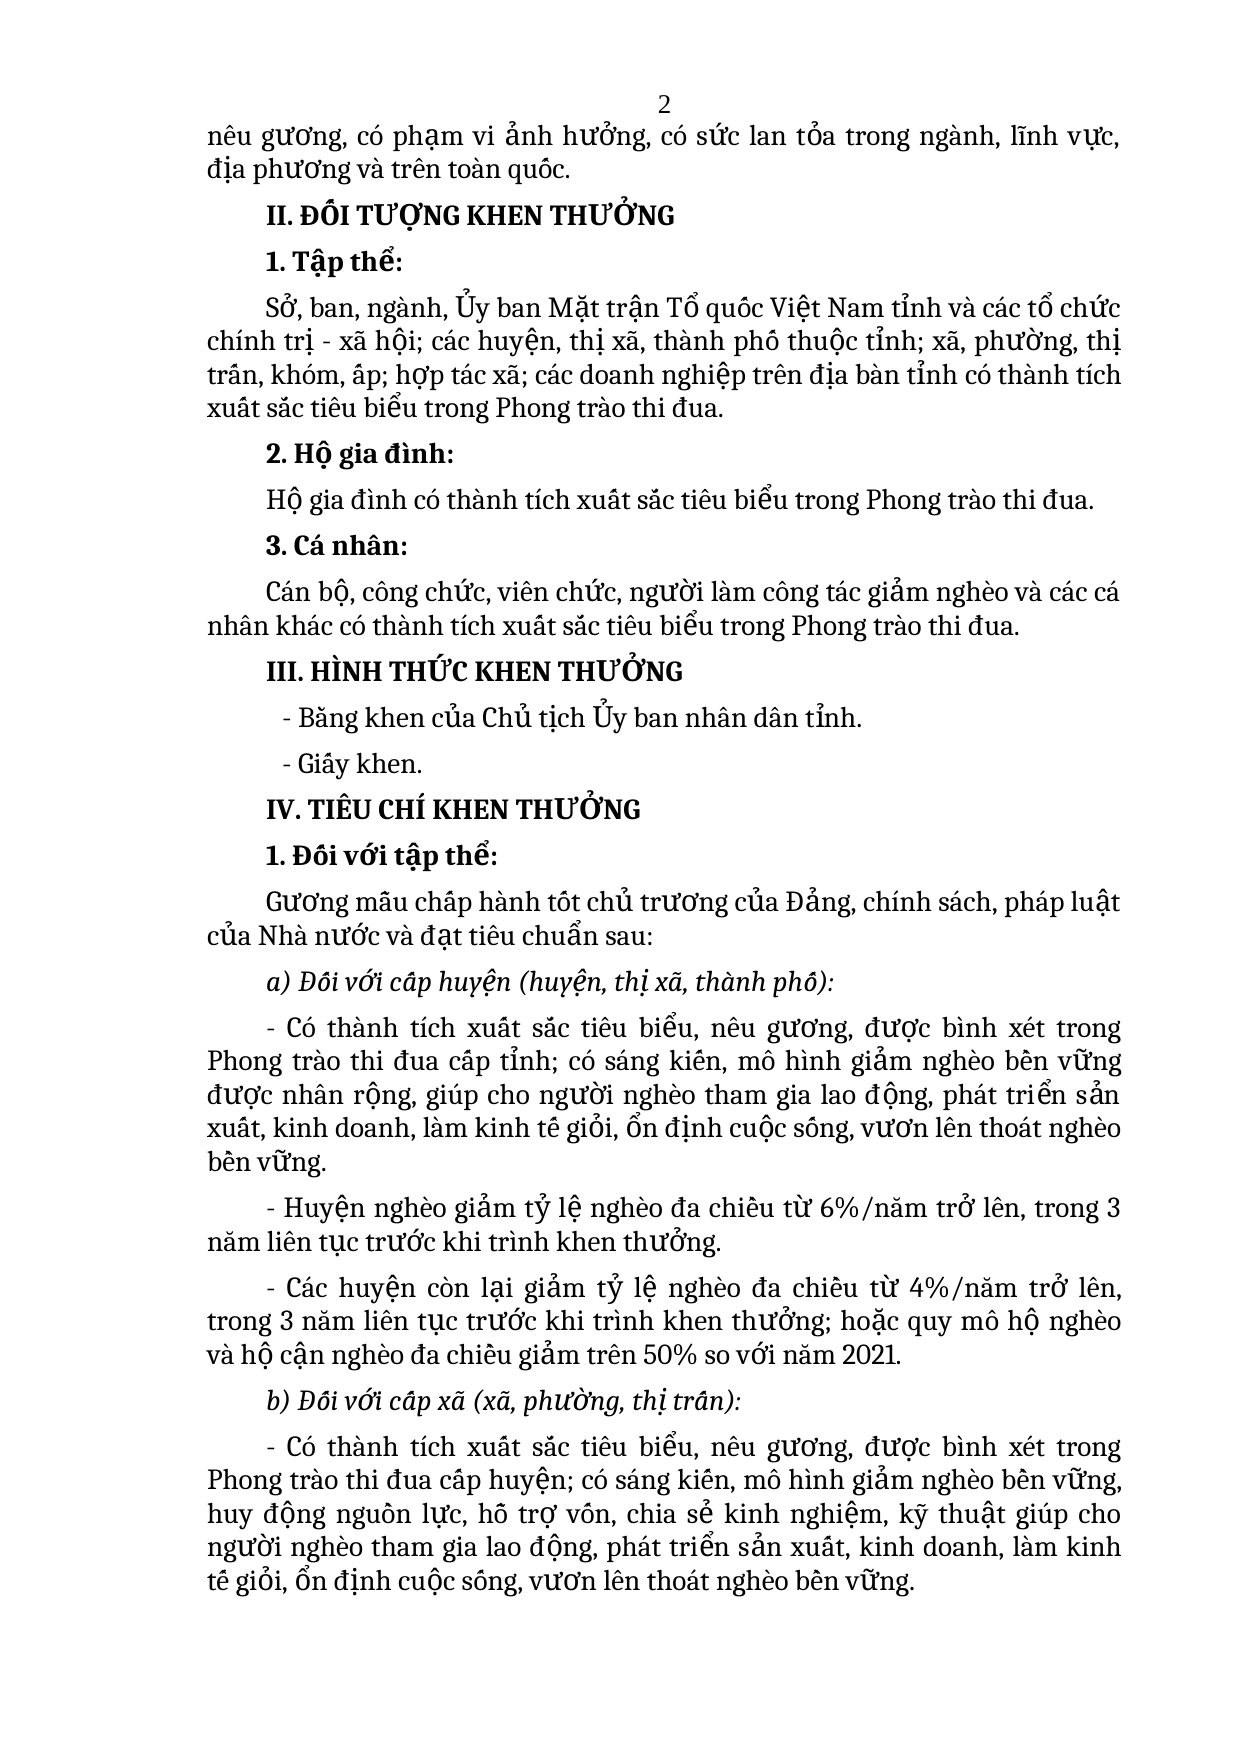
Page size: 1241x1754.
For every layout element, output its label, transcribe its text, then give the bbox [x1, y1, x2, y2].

text - Các huyện còn lại giảm tỷ lệ nghèo đa chiều từ 4%/năm trở lên, trong 3 năm liên tục trước khi trình khen thưởng; hoặc quy mô hộ nghèo và hộ cận nghèo đa chiều giảm trên 50% so với năm 2021. [207, 1271, 1122, 1371]
text III. HÌNH THỨC KHEN THƯỞNG [207, 655, 1122, 689]
text 2. Hộ gia đình: [207, 437, 1122, 471]
text - Huyện nghèo giảm tỷ lệ nghèo đa chiều từ 6%/năm trở lên, trong 3 năm liên tục trước khi trình khen thưởng. [207, 1191, 1122, 1258]
text 1. Đối với tập thể: [207, 839, 1122, 873]
text Hộ gia đình có thành tích xuất sắc tiêu biểu trong Phong trào thi đua. [207, 483, 1122, 517]
text Gương mẫu chấp hành tốt chủ trương của Đảng, chính sách, pháp luật của Nhà nước và đạt tiêu chuẩn sau: [207, 885, 1122, 952]
text a) Đối với cấp huyện (huyện, thị xã, thành phố): [207, 965, 1122, 998]
text - Bằng khen của Chủ tịch Ủy ban nhân dân tỉnh. [207, 701, 1122, 735]
text 3. Cá nhân: [207, 529, 1122, 563]
text - Có thành tích xuất sắc tiêu biểu, nêu gương, được bình xét trong Phong trào thi đua cấp huyện; có sáng kiến, mô hình giảm nghèo bền vững, huy động nguồn lực, hỗ trợ vốn, chia sẻ kinh nghiệm, kỹ thuật giúp cho người nghèo tham gia lao động, phát triển sản xuất, kinh doanh, làm kinh tế giỏi, ổn định cuộc sống, vươn lên thoát nghèo bền vững. [207, 1430, 1122, 1598]
text - Giấy khen. [207, 747, 1122, 781]
text - Có thành tích xuất sắc tiêu biểu, nêu gương, được bình xét trong Phong trào thi đua cấp tỉnh; có sáng kiến, mô hình giảm nghèo bền vững được nhân rộng, giúp cho người nghèo tham gia lao động, phát triển sản xuất, kinh doanh, làm kinh tế giỏi, ổn định cuộc sống, vươn lên thoát nghèo bền vững. [207, 1011, 1122, 1179]
text II. ĐỐI TƯỢNG KHEN THƯỞNG [207, 199, 1122, 232]
text b) Đối với cấp xã (xã, phường, thị trấn): [207, 1384, 1122, 1417]
text Cán bộ, công chức, viên chức, người làm công tác giảm nghèo và các cá nhân khác có thành tích xuất sắc tiêu biểu trong Phong trào thi đua. [207, 576, 1122, 643]
text IV. TIÊU CHÍ KHEN THƯỞNG [207, 793, 1122, 827]
text Sở, ban, ngành, Ủy ban Mặt trận Tổ quốc Việt Nam tỉnh và các tổ chức chính trị - xã hội; các huyện, thị xã, thành phố thuộc tỉnh; xã, phường, thị trấn, khóm, ấp; hợp tác xã; các doanh nghiệp trên địa bàn tỉnh có thành tích xuất sắc tiêu biểu trong Phong trào thi đua. [207, 291, 1122, 425]
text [207, 119, 1122, 186]
list 1. Tập thể: [207, 245, 1122, 278]
